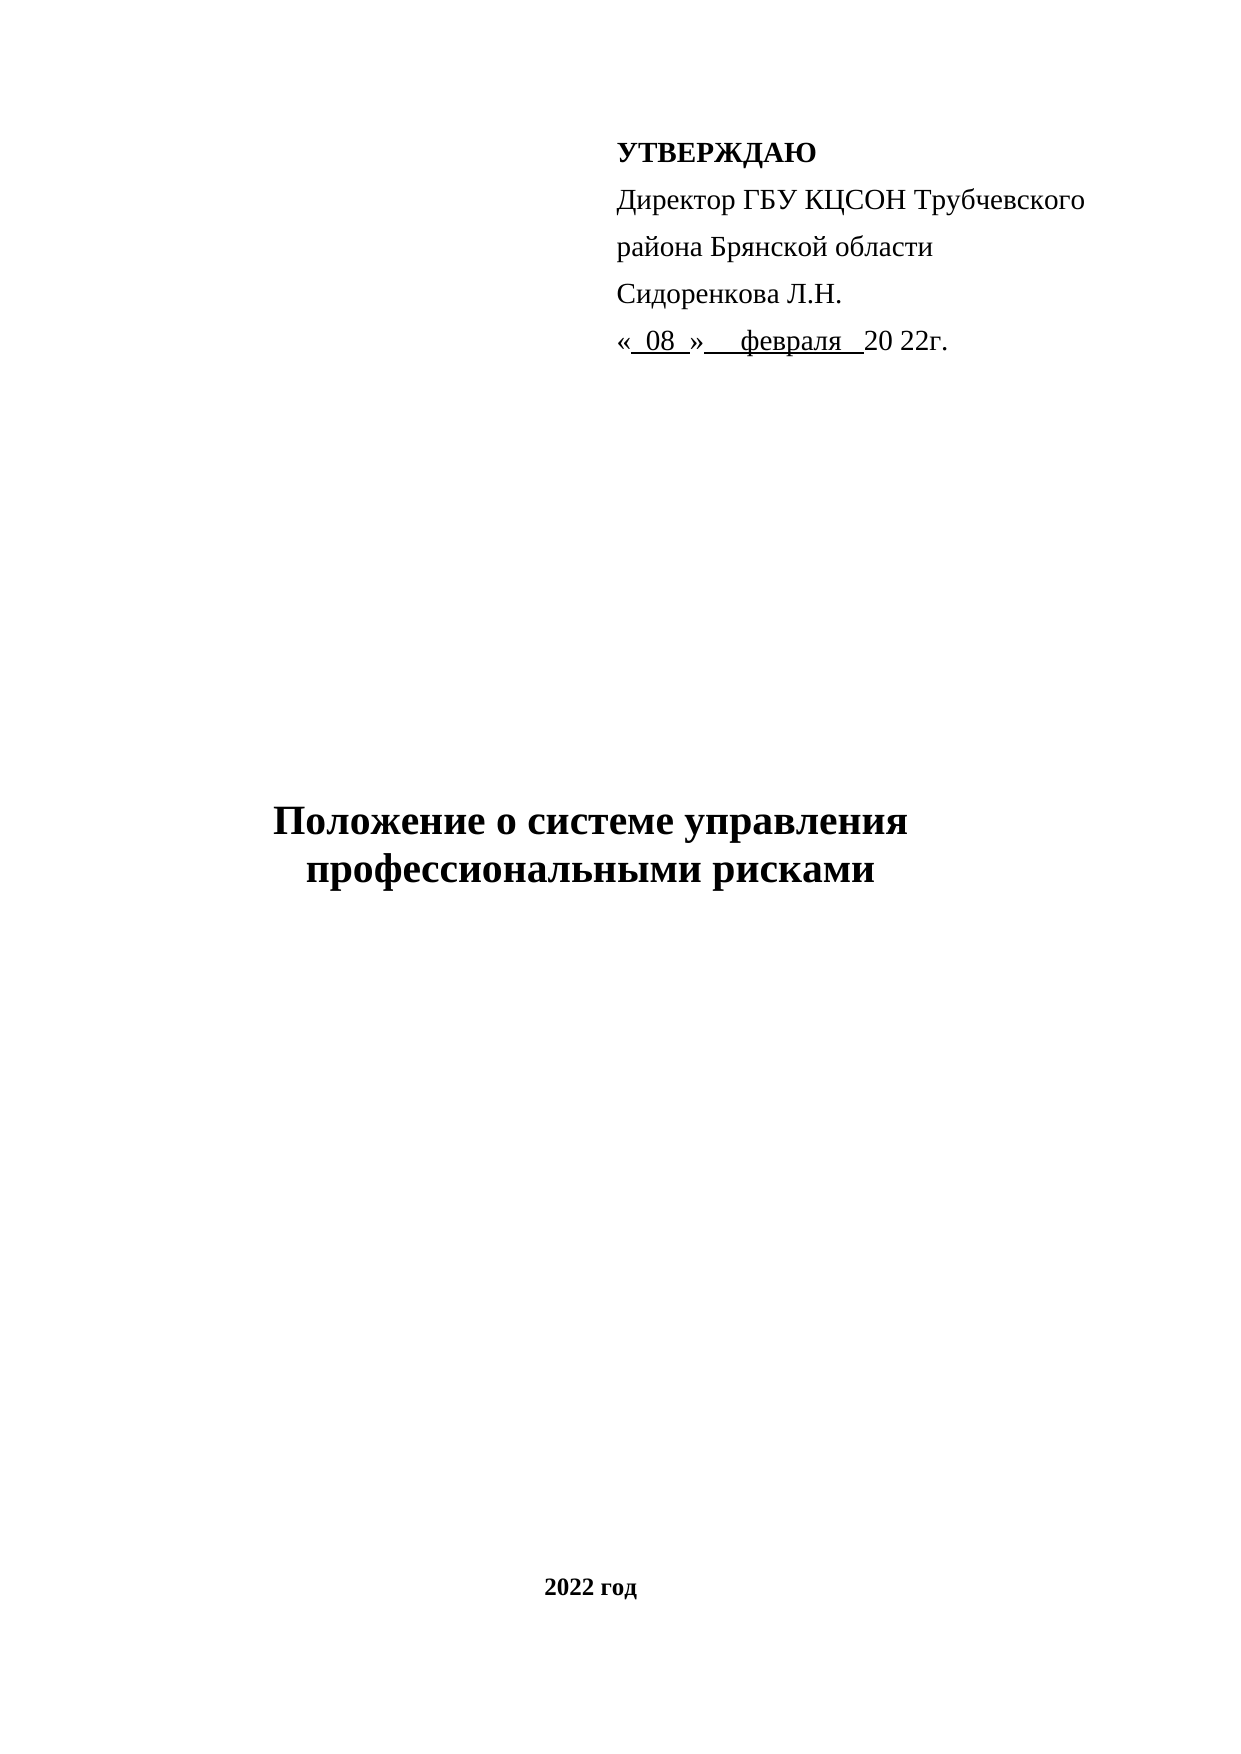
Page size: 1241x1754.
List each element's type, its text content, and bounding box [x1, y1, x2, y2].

subtitle Положение о системе управления профессиональными рисками [88, 795, 1092, 891]
table_header УТВЕРЖДАЮ Директор ГБУ КЦСОН Трубчевского района Брянской области Сидоренкова Л.Н. « 08 » февраля 20 22г. [605, 136, 1104, 367]
text 2022 год [88, 1572, 1092, 1601]
